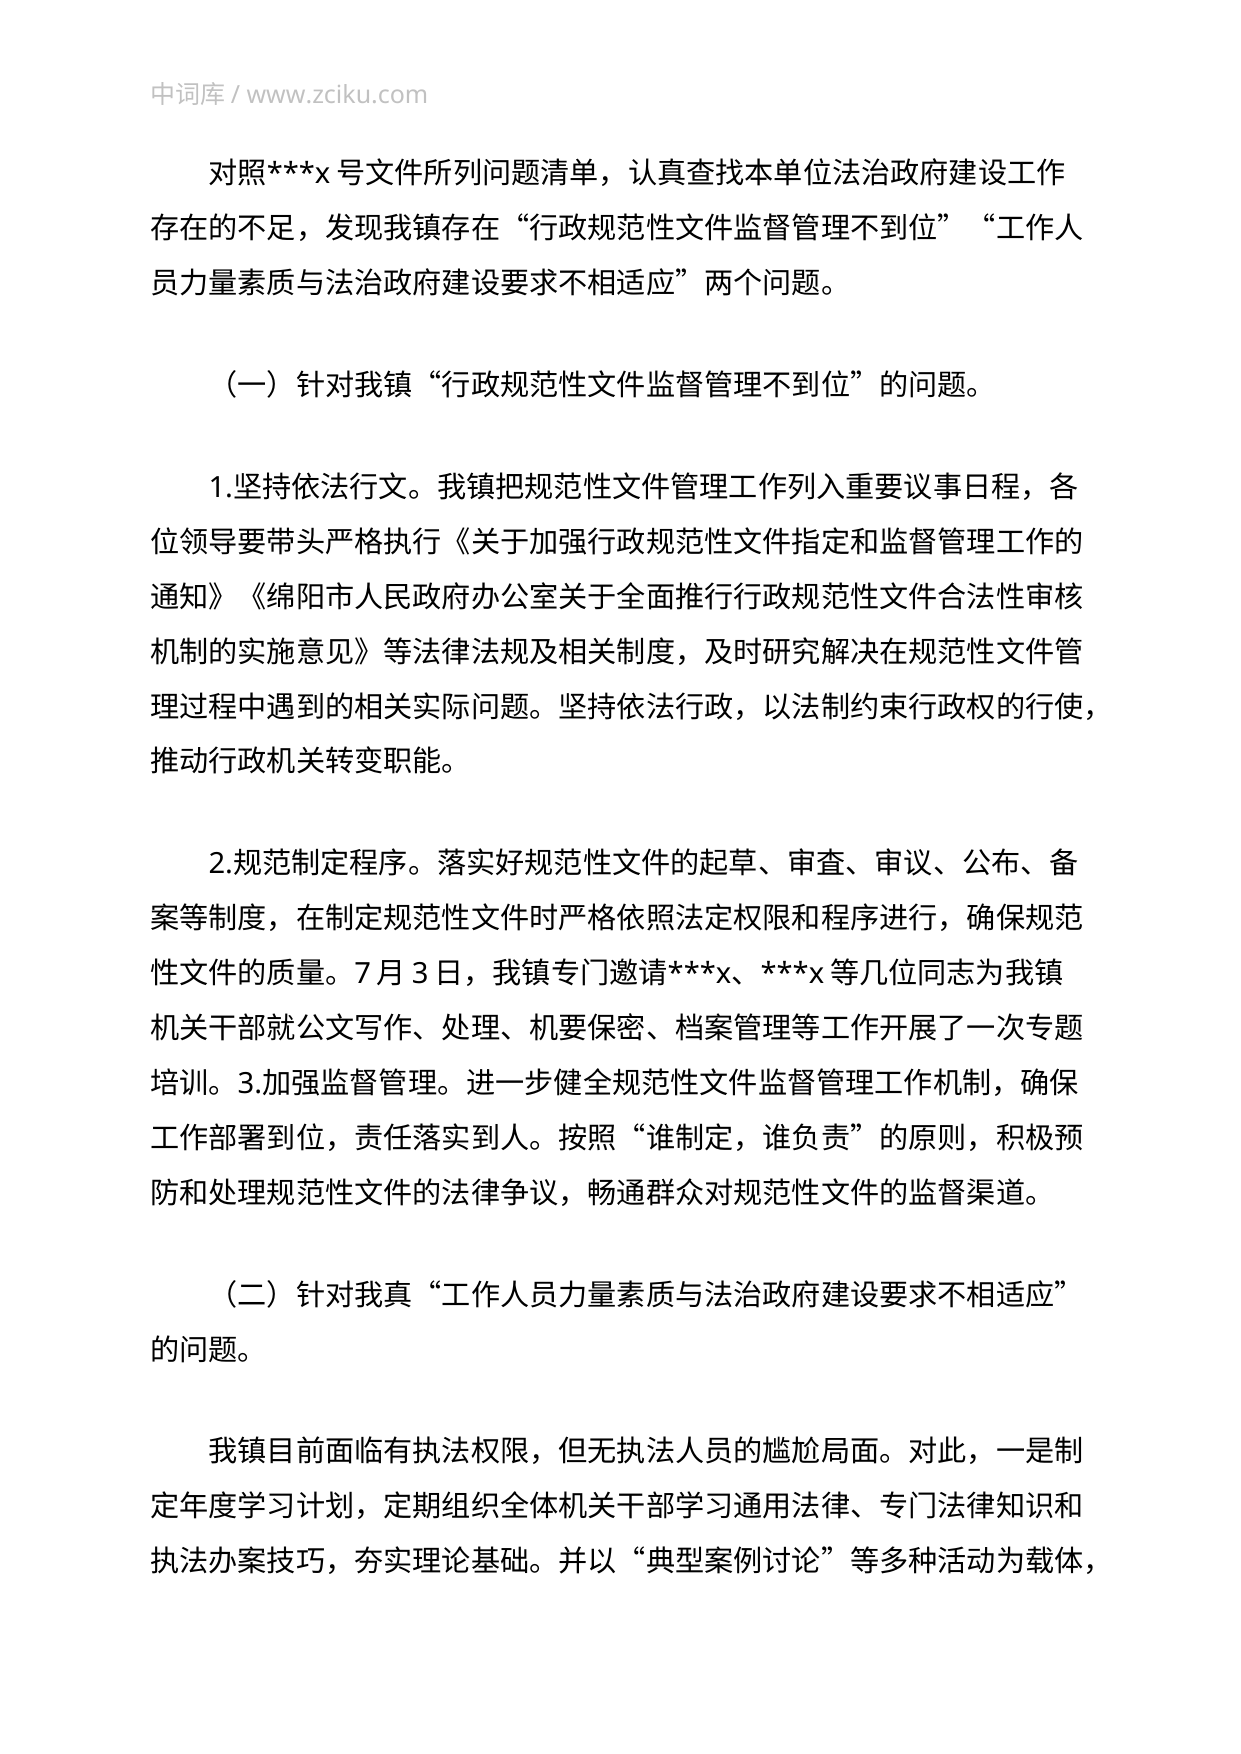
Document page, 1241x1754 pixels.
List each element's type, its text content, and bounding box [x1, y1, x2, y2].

text 2.规范制定程序。落实好规范性文件的起草、审査、审议、公布、备案等制度，在制定规范性文件时严格依照法定权限和程序进行，确保规范性文件的质量。7月3日，我镇专门邀请***x、***x等几位同志为我镇机关干部就公文写作、处理、机要保密、档案管理等工作开展了一次专题培训。3.加强监督管理。进一步健全规范性文件监督管理工作机制，确保工作部署到位，责任落实到人。按照“谁制定，谁负责”的原则，积极预防和处理规范性文件的法律争议，畅通群众对规范性文件的监督渠道。 [150, 840, 1090, 1212]
text 对照***x号文件所列问题清单，认真查找本单位法治政府建设工作存在的不足，发现我镇存在“行政规范性文件监督管理不到位”“工作人员力量素质与法治政府建设要求不相适应”两个问题。 [150, 150, 1090, 302]
text （一）针对我镇“行政规范性文件监督管理不到位”的问题。 [150, 362, 1090, 404]
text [150, 1428, 1090, 1580]
text 1.坚持依法行文。我镇把规范性文件管理工作列入重要议事日程，各位领导要带头严格执行《关于加强行政规范性文件指定和监督管理工作的通知》《绵阳市人民政府办公室关于全面推行行政规范性文件合法性审核机制的实施意见》等法律法规及相关制度，及时研究解决在规范性文件管理过程中遇到的相关实际问题。坚持依法行政，以法制约束行政权的行使，推动行政机关转变职能。 [150, 463, 1090, 780]
text （二）针对我真“工作人员力量素质与法治政府建设要求不相适应”的问题。 [150, 1271, 1090, 1368]
